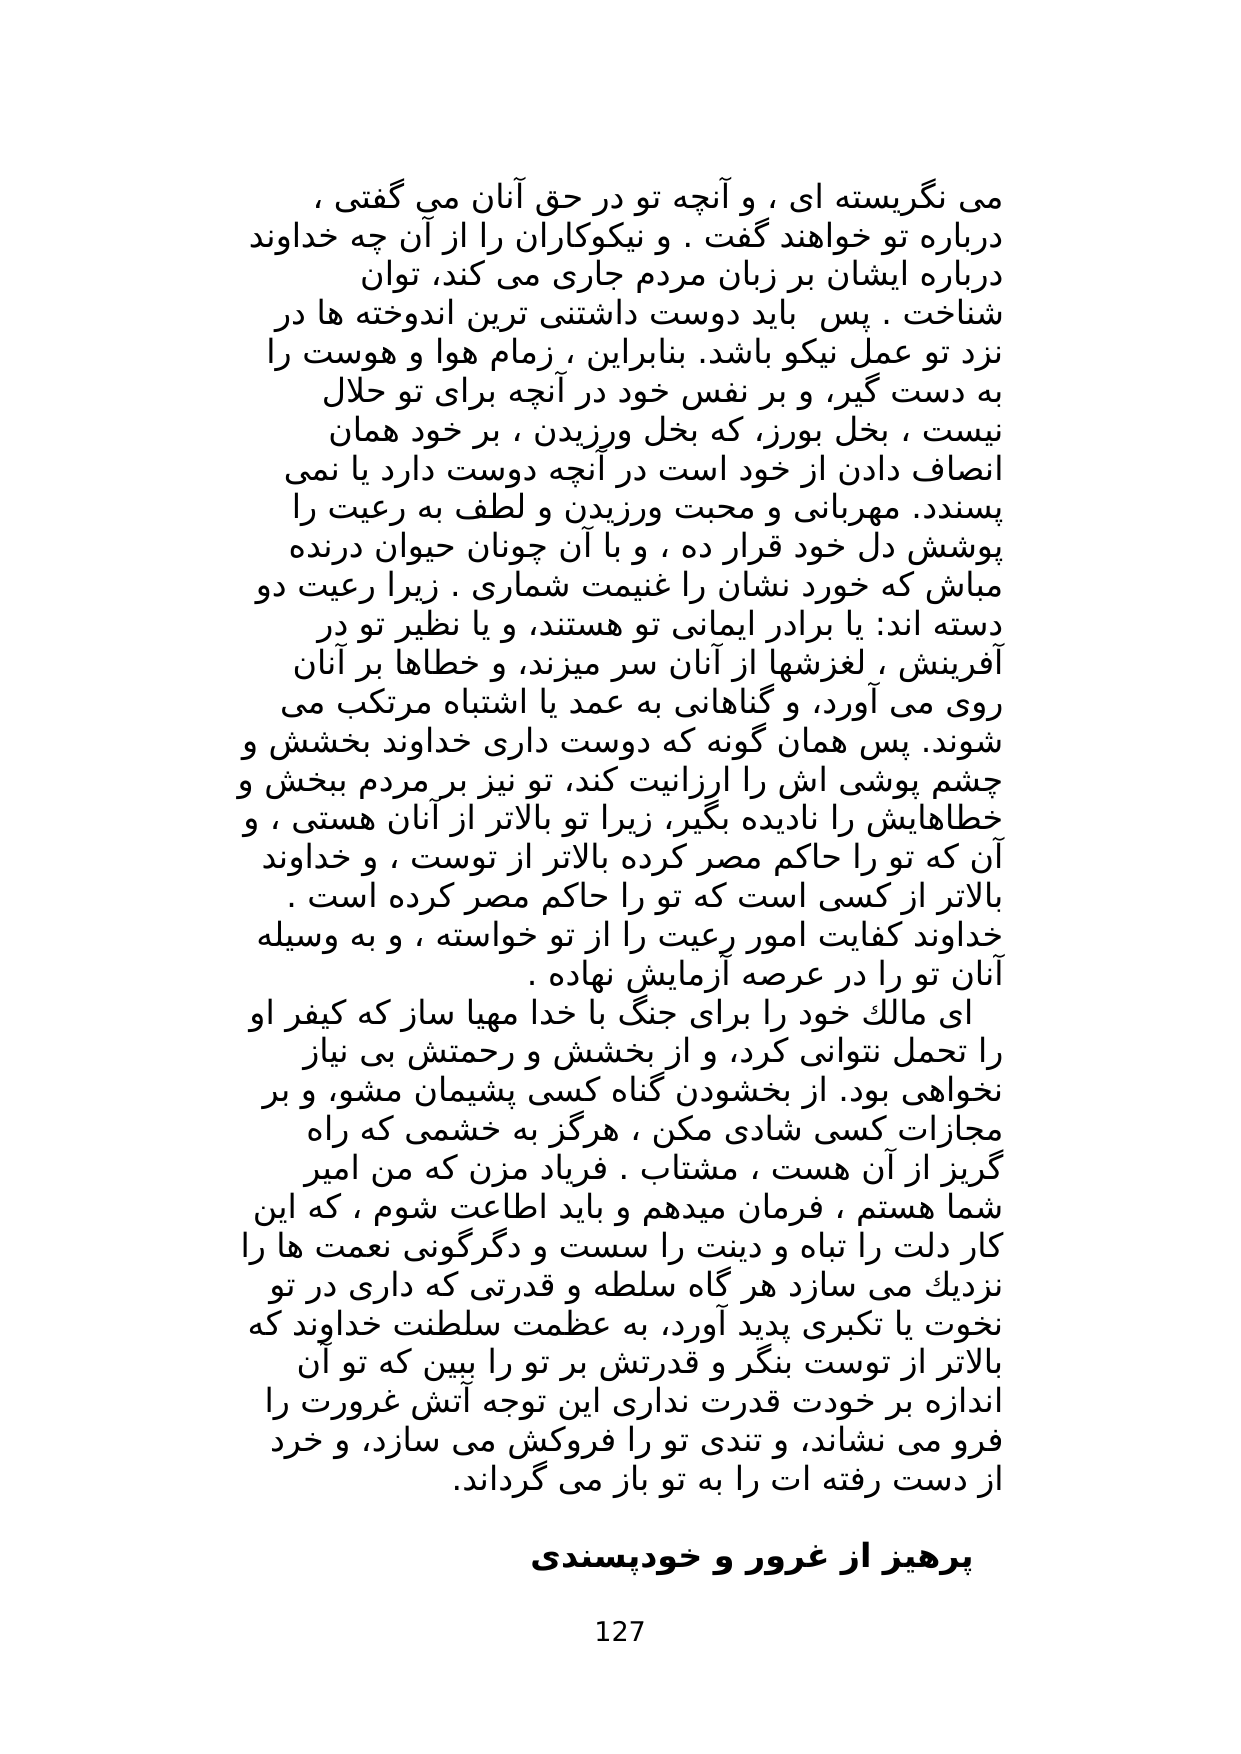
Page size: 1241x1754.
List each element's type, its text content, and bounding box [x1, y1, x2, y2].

text پرهيز از غرور و خودپسندى [236, 1537, 1004, 1575]
text اى مالك خود را براى جنگ با خدا مهيا ساز كه كيفر او را تحمل نتوانى كرد، و از بخشش و رحمتش بى نياز نخواهى بود. از بخشودن گناه كسى پشيمان مشو، و بر مجازات كسى شادى مكن ، هرگز به خشمى كه راه گريز از آن هست ، مشتاب . فرياد مزن كه من امير شما هستم ، فرمان ميدهم و بايد اطاعت شوم ، كه اين كار دلت را تباه و دينت را سست و دگرگونى نعمت ها را نزديك مى سازد هر گاه سلطه و قدرتى كه دارى در تو نخوت يا تكبرى پديد آورد، به عظمت سلطنت خداوند كه بالاتر از توست بنگر و قدرتش بر تو را ببين كه تو آن اندازه بر خودت قدرت ندارى اين توجه آتش غرورت را فرو مى نشاند، و تندى تو را فروكش مى سازد، و خرد از دست رفته ات را به تو باز مى گرداند. [236, 993, 1004, 1498]
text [236, 177, 1004, 993]
